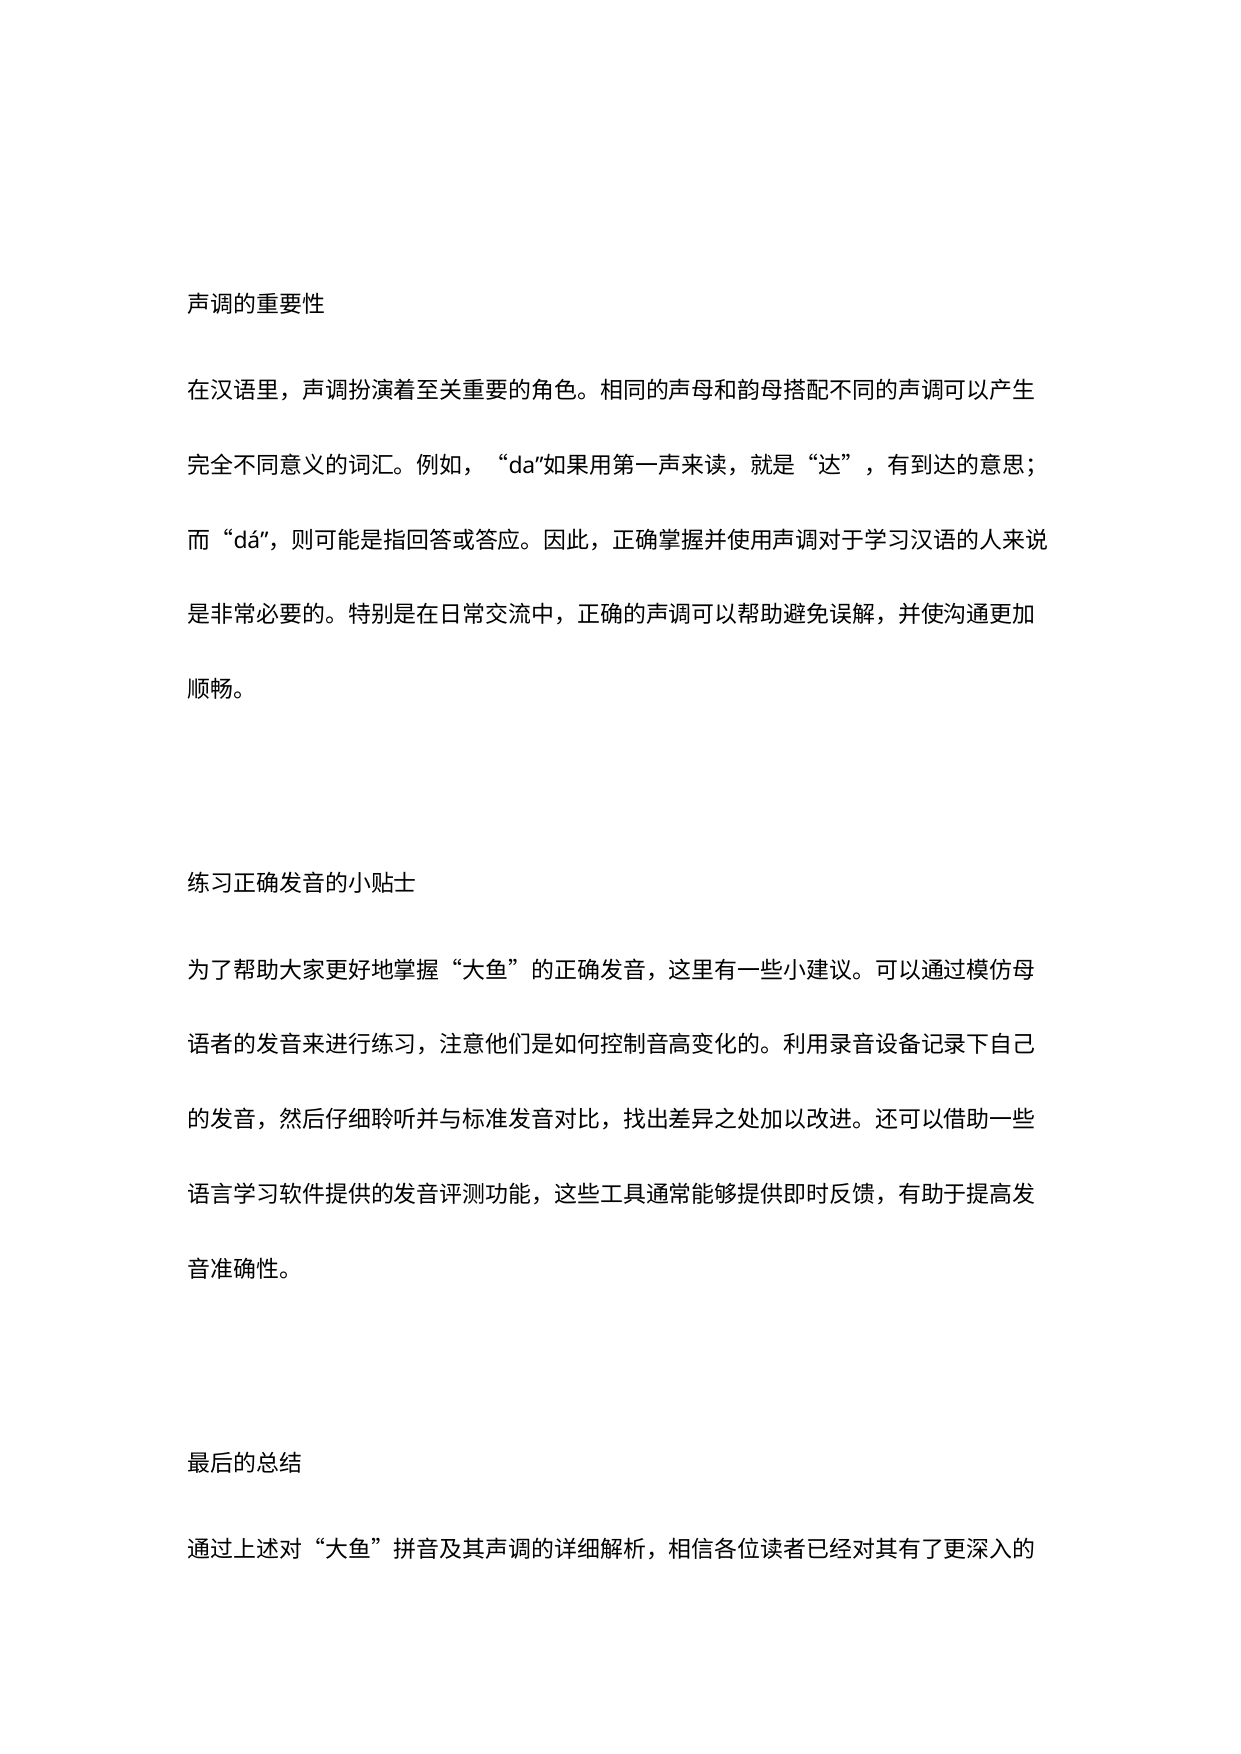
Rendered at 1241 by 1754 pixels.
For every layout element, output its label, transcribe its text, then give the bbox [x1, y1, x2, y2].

text 最后的总结 [187, 1429, 1053, 1494]
text 声调的重要性 [187, 270, 1053, 335]
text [187, 1515, 1053, 1580]
text 在汉语里，声调扮演着至关重要的角色。相同的声母和韵母搭配不同的声调可以产生完全不同意义的词汇。例如，“da”如果用第一声来读，就是“达”，有到达的意思；而“dá”，则可能是指回答或答应。因此，正确掌握并使用声调对于学习汉语的人来说是非常必要的。特别是在日常交流中，正确的声调可以帮助避免误解，并使沟通更加顺畅。 [187, 356, 1053, 720]
text 为了帮助大家更好地掌握“大鱼”的正确发音，这里有一些小建议。可以通过模仿母语者的发音来进行练习，注意他们是如何控制音高变化的。利用录音设备记录下自己的发音，然后仔细聆听并与标准发音对比，找出差异之处加以改进。还可以借助一些语言学习软件提供的发音评测功能，这些工具通常能够提供即时反馈，有助于提高发音准确性。 [187, 936, 1053, 1299]
text 练习正确发音的小贴士 [187, 849, 1053, 914]
